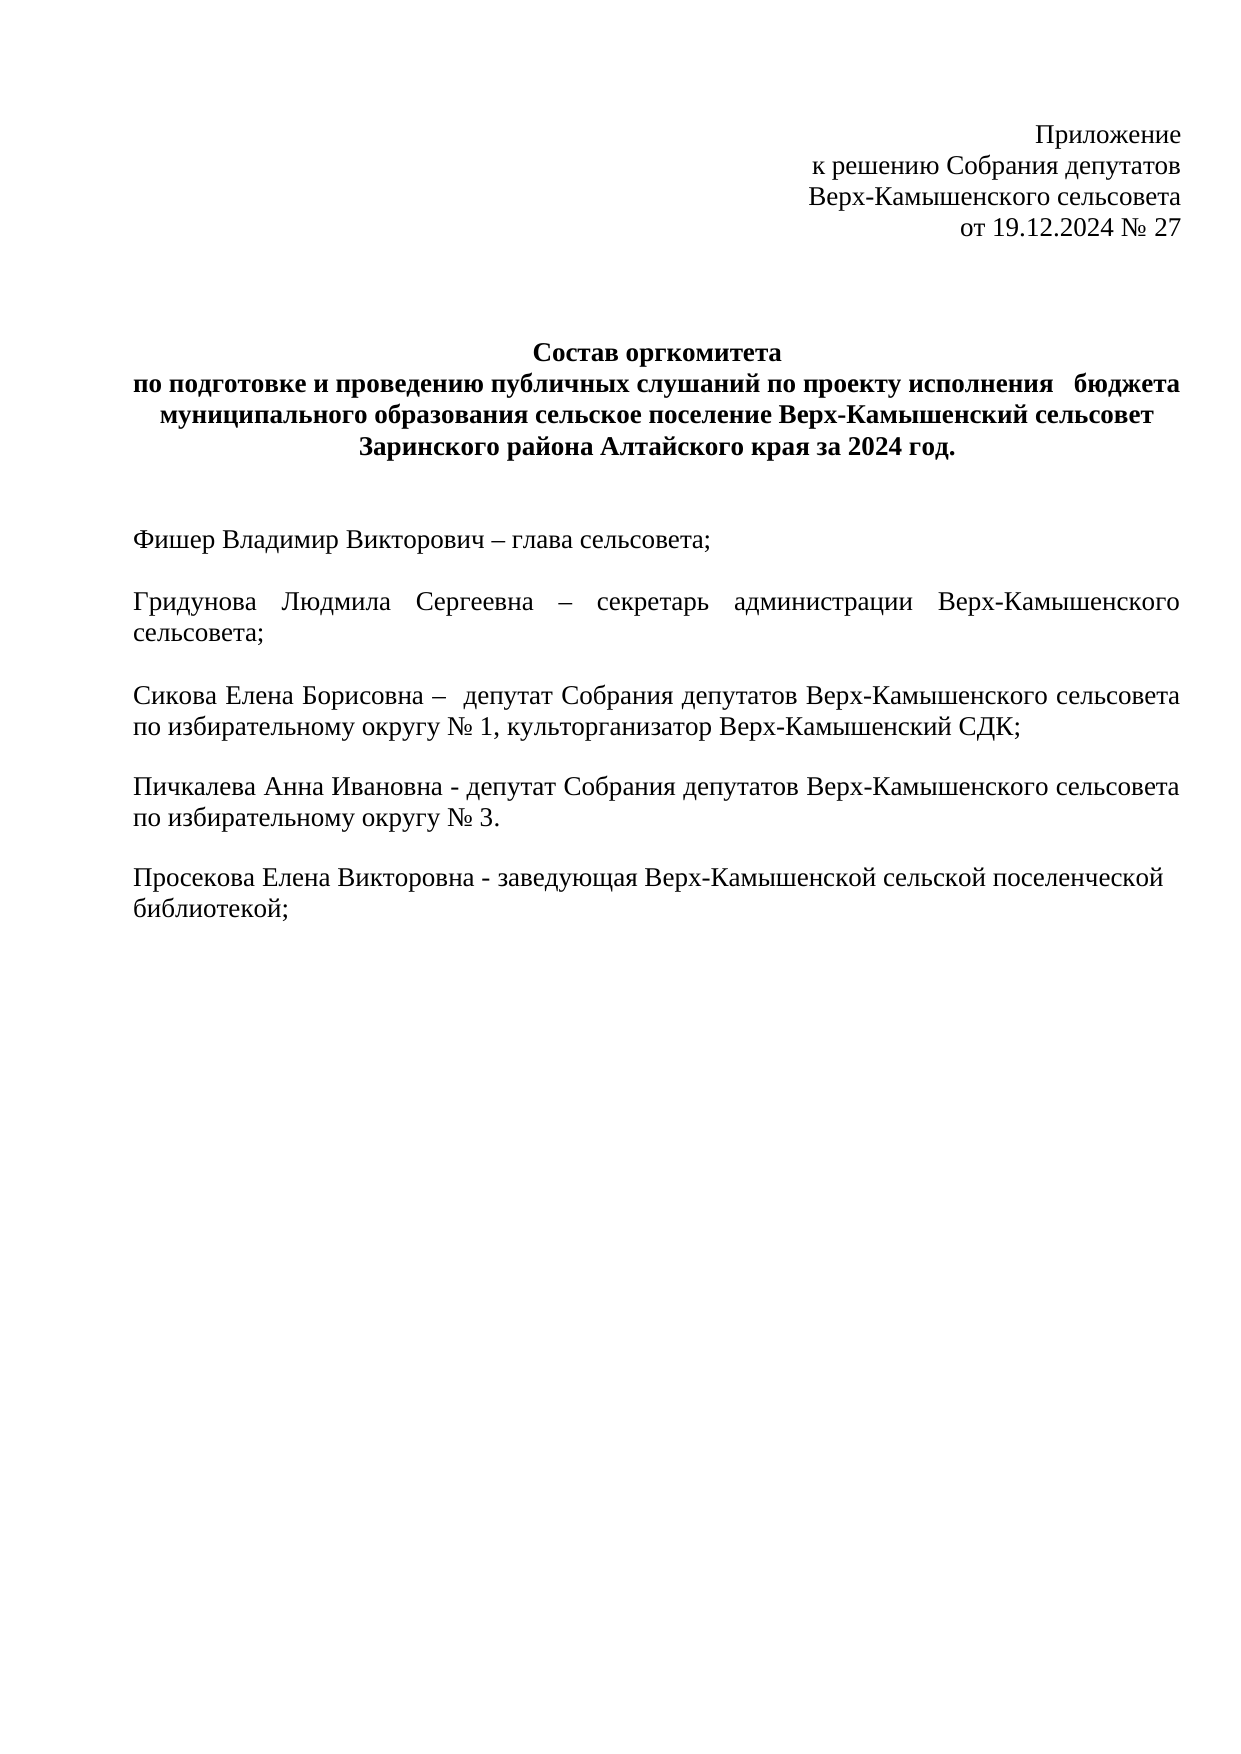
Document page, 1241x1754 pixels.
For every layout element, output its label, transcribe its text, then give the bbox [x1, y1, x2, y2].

text Верх-Камышенского сельсовета [133, 180, 1181, 212]
text Приложение [133, 118, 1181, 149]
text Сикова Елена Борисовна – депутат Собрания депутатов Верх-Камышенского сельсовета по избирательному округу № 1, культорганизатор Верх-Камышенский СДК; [133, 679, 1181, 741]
text Состав оргкомитета [133, 336, 1181, 367]
text Гридунова Людмила Сергеевна – секретарь администрации Верх-Камышенского сельсовета; [133, 585, 1181, 648]
text от 19.12.2024 № 27 [133, 212, 1181, 243]
text Пичкалева Анна Ивановна - депутат Собрания депутатов Верх-Камышенского сельсовета по избирательному округу № 3. [133, 770, 1181, 832]
text Просекова Елена Викторовна - заведующая Верх-Камышенской сельской поселенческой библиотекой; [133, 861, 1181, 923]
text по подготовке и проведению публичных слушаний по проекту исполнения бюджета муниципального образования сельское поселение Верх-Камышенский сельсовет Заринского района Алтайского края за 2024 год. [133, 367, 1181, 461]
text к решению Собрания депутатов [133, 149, 1181, 180]
text Фишер Владимир Викторович – глава сельсовета; [133, 523, 1181, 554]
